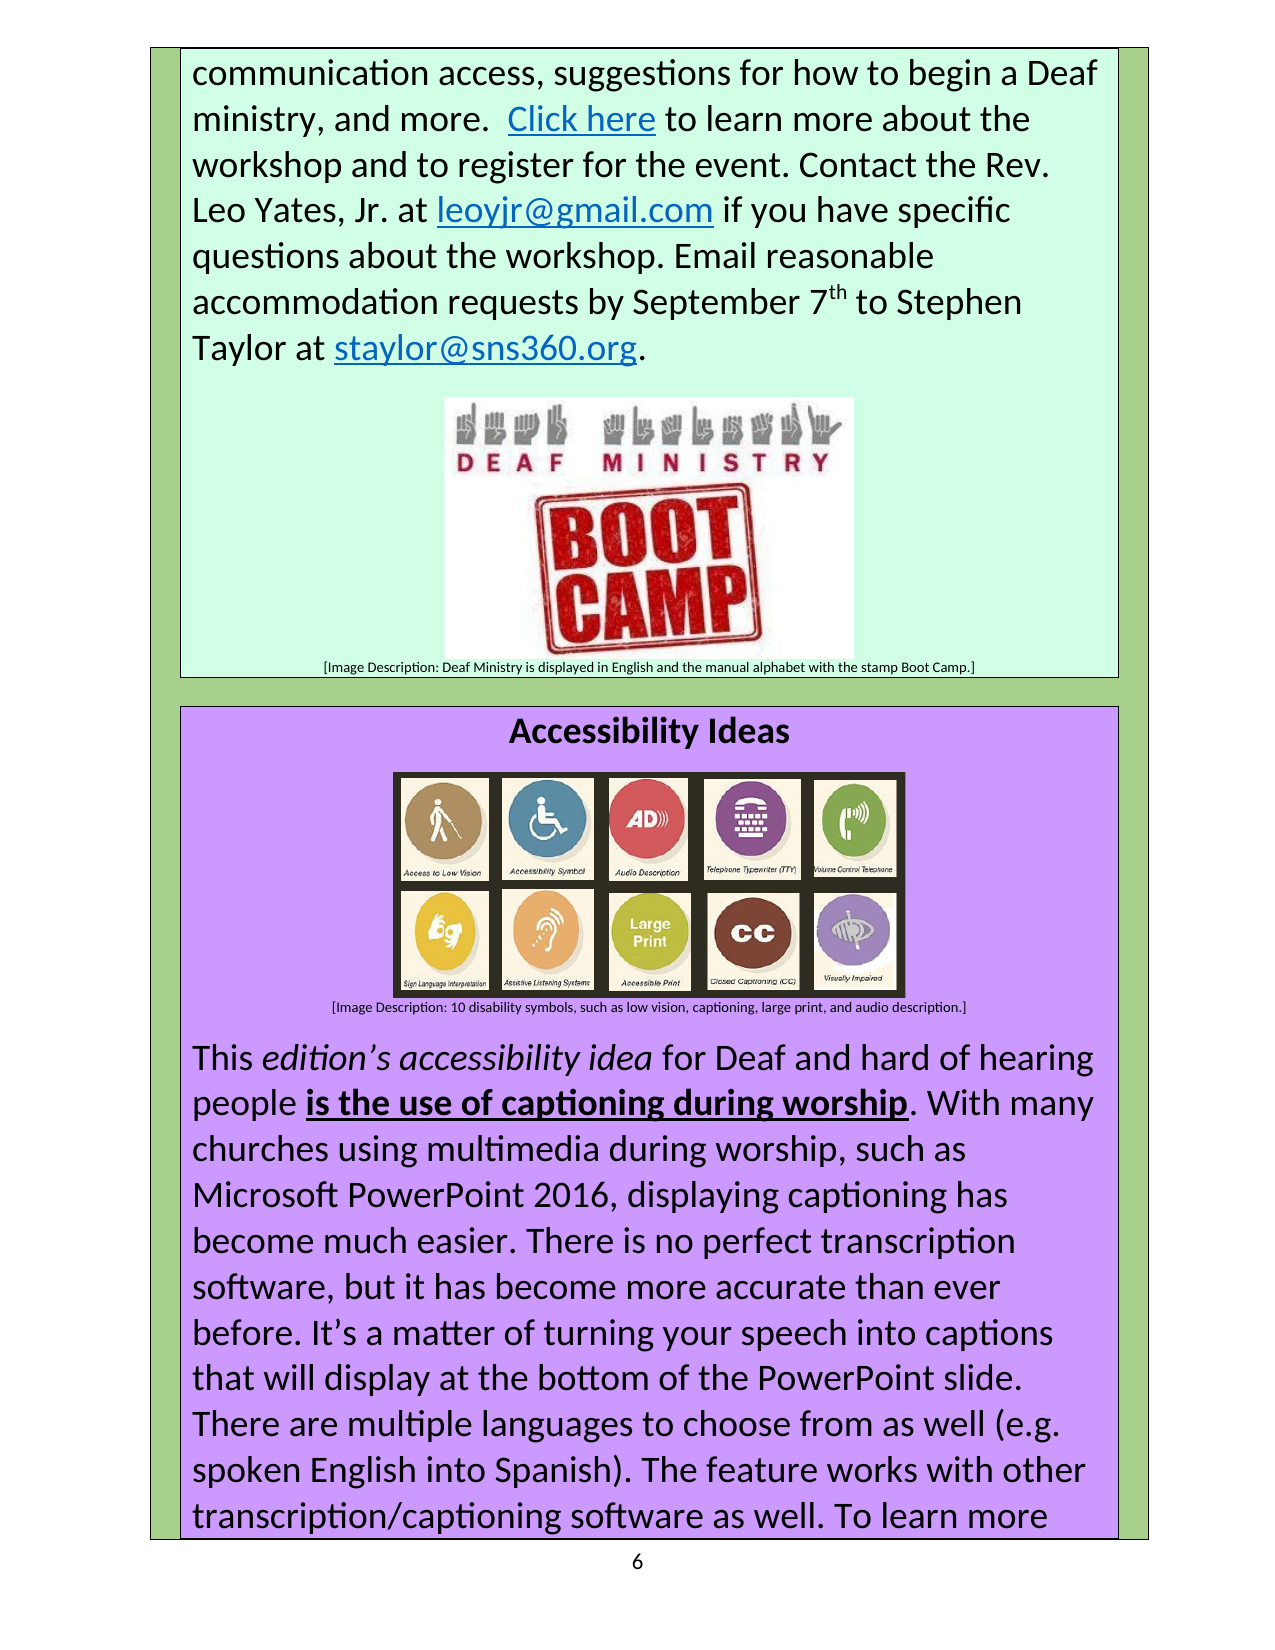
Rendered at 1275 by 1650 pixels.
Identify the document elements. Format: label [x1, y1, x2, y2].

table_header [151, 48, 1148, 1539]
picture [393, 772, 906, 998]
picture [444, 397, 854, 659]
